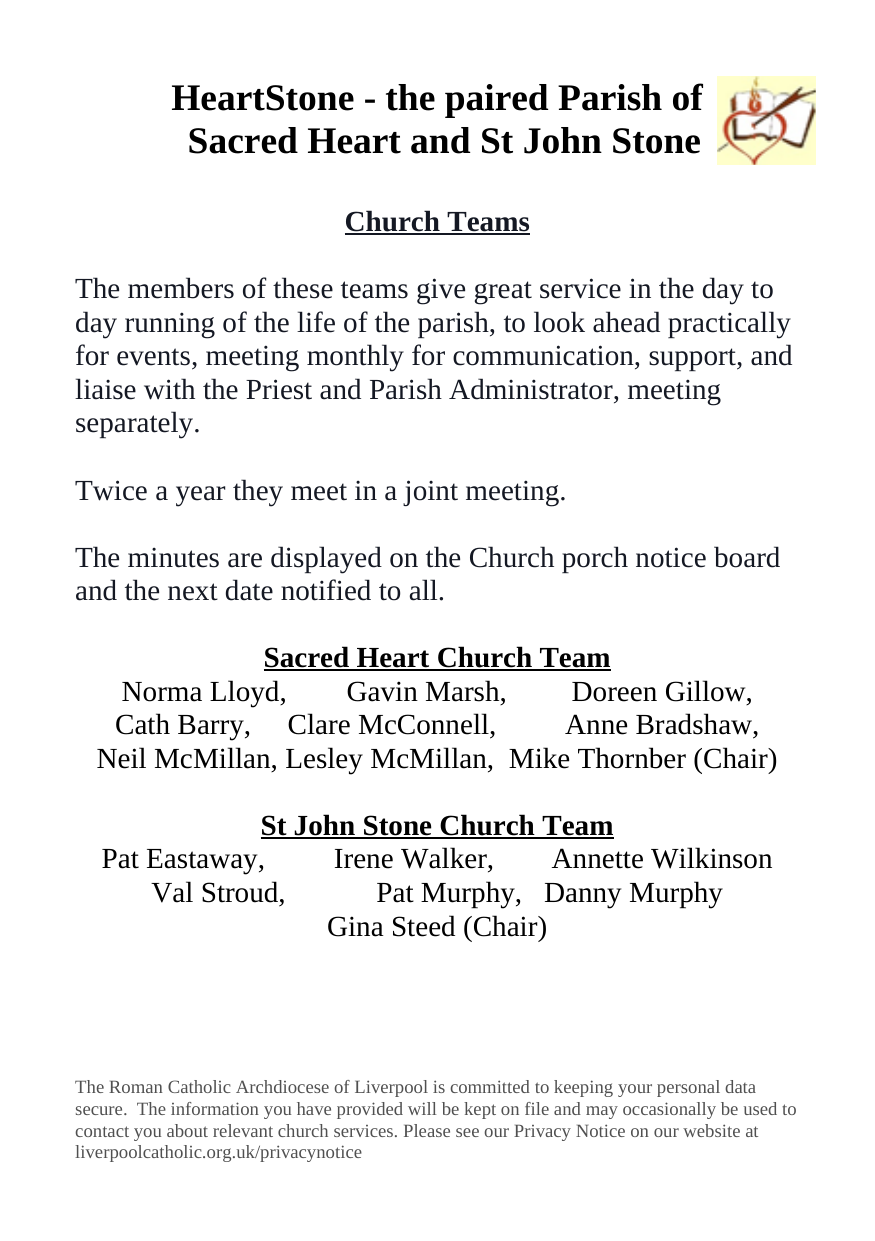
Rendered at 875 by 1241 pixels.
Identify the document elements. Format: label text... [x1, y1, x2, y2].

text The members of these teams give great service in the day to day running of the life of the parish, to look ahead practically for events, meeting monthly for communication, support, and liaise with the Priest and Parish Administrator, meeting separately. [75, 271, 799, 439]
text The Roman Catholic Archdiocese of Liverpool is committed to keeping your personal data secure. The information you have provided will be kept on file and may occasionally be used to contact you about relevant church services. Please see our Privacy Notice on our website at liverpoolcatholic.org.uk/privacynotice [75, 1076, 799, 1163]
text St John Stone Church Team [75, 808, 799, 842]
text Neil McMillan, Lesley McMillan, Mike Thornber (Chair) [75, 741, 799, 774]
text Pat Eastaway, Irene Walker, Annette Wilkinson [75, 842, 799, 875]
text Val Stroud, Pat Murphy, Danny Murphy [75, 875, 799, 909]
text Norma Lloyd, Gavin Marsh, Doreen Gillow, [75, 674, 799, 707]
text Cath Barry, Clare McConnell, Anne Bradshaw, [75, 707, 799, 741]
text The minutes are displayed on the Church porch notice board and the next date notified to all. [75, 540, 799, 607]
text Sacred Heart and St John Stone [150, 118, 717, 161]
text HeartStone - the paired Parish of [75, 75, 799, 118]
text Church Teams [75, 204, 799, 238]
text Twice a year they meet in a joint meeting. [75, 473, 799, 506]
text Sacred Heart Church Team [75, 640, 799, 674]
text Gina Steed (Chair) [75, 909, 799, 942]
